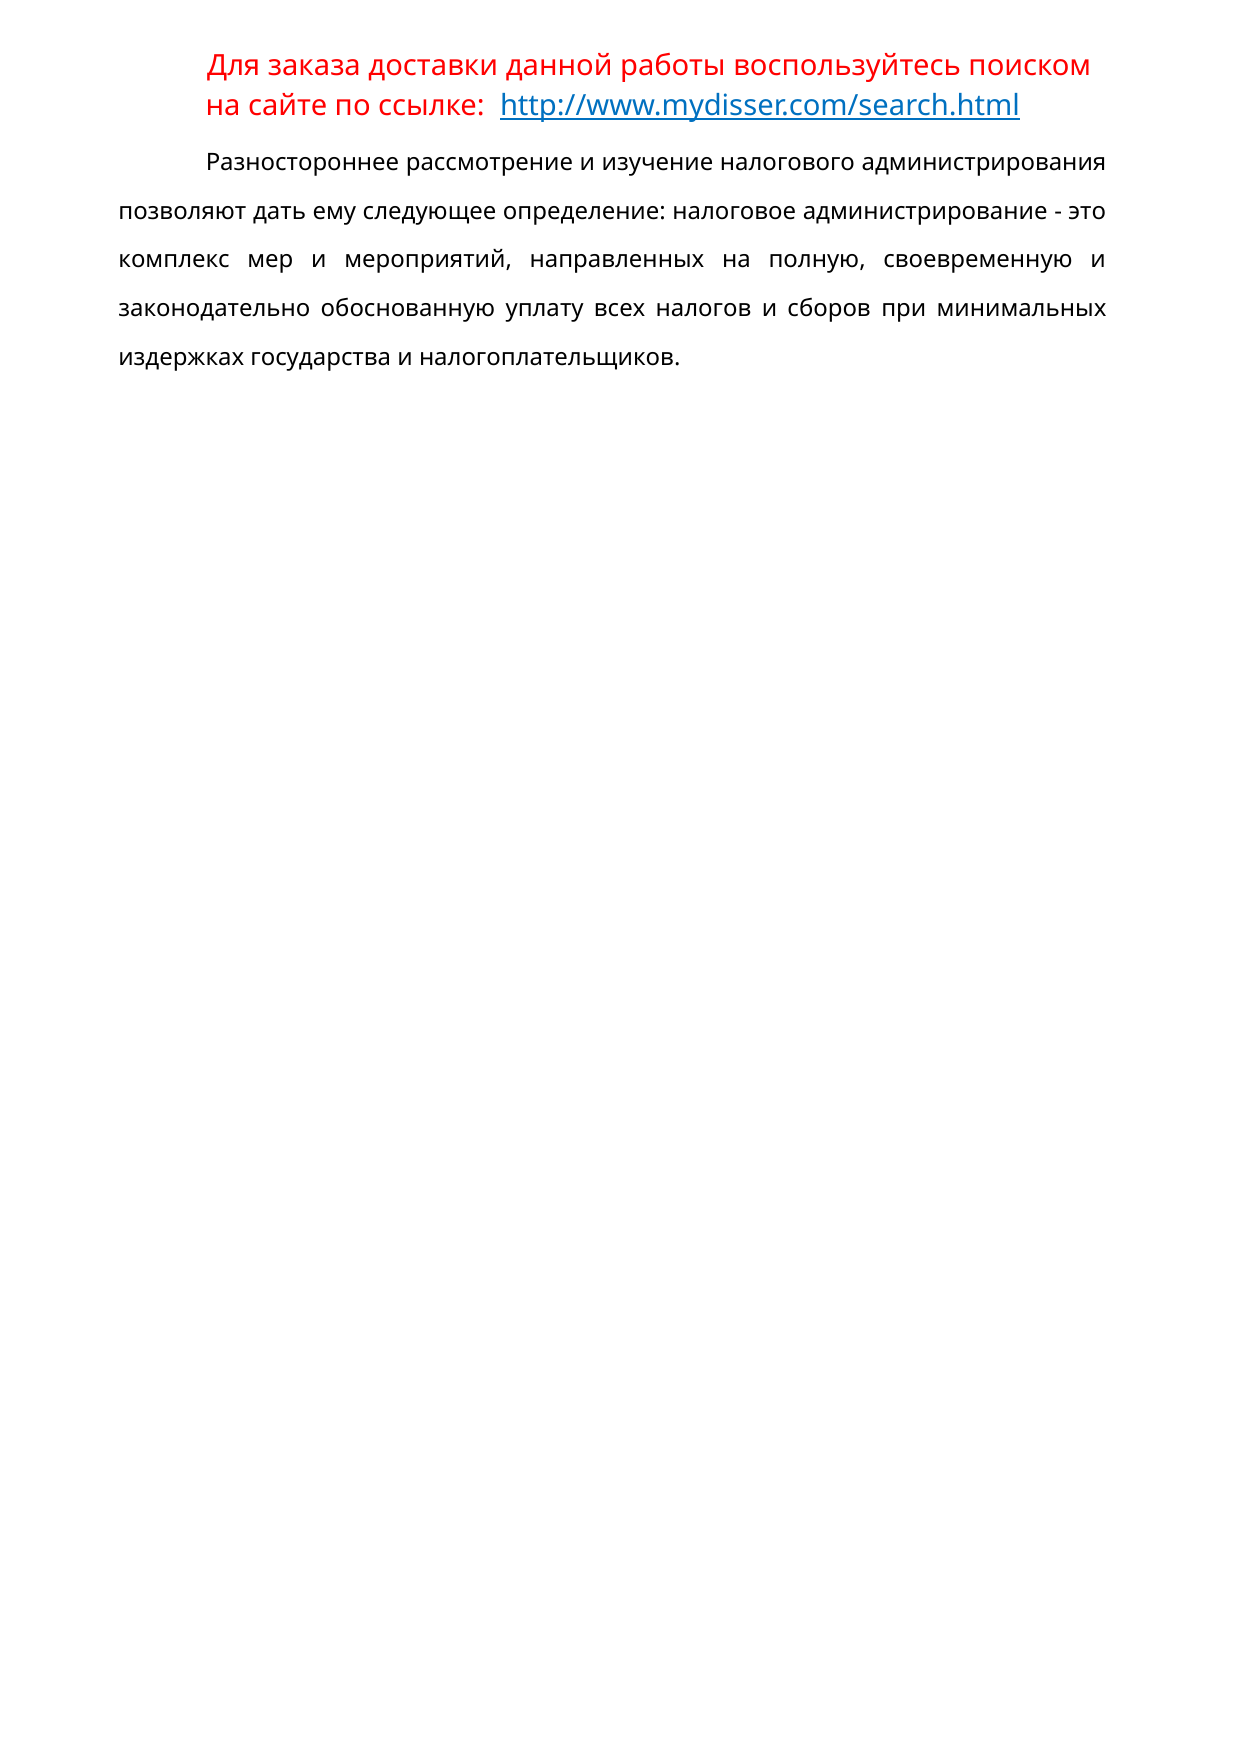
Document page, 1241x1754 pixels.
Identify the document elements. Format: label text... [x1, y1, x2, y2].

text Разностороннее рассмотрение и изучение налогового администрирования позволяют дать ему следующее определение: налоговое администрирование - это комплекс мер и мероприятий, направленных на полную, своевременную и законодательно обоснованную уплату всех налогов и сборов при минимальных издержках государства и налогоплательщиков. [118, 144, 1107, 373]
